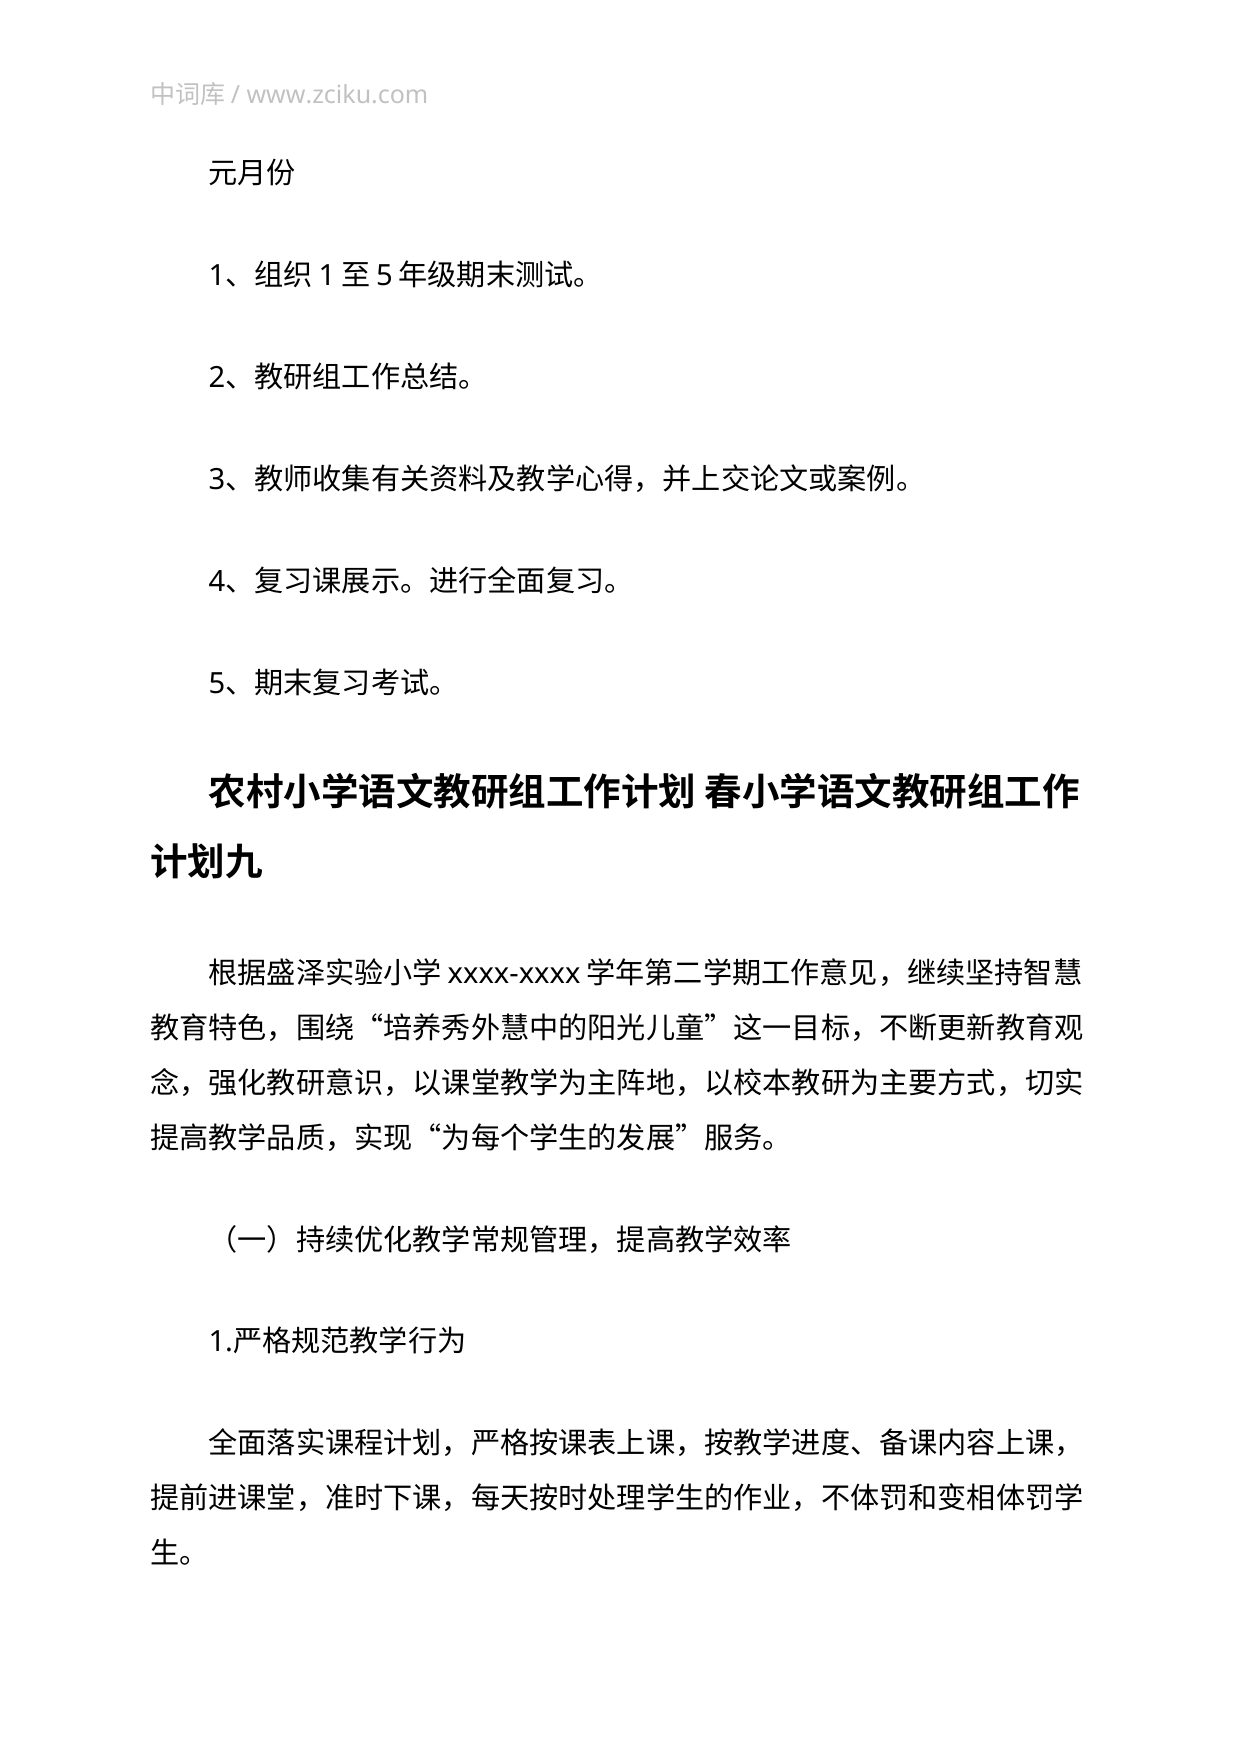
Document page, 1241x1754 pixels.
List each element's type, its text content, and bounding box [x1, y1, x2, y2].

text 1.严格规范教学行为 [150, 1318, 1090, 1360]
text 5、期末复习考试。 [150, 660, 1090, 702]
text 3、教师收集有关资料及教学心得，并上交论文或案例。 [150, 456, 1090, 498]
text 元月份 [150, 150, 1090, 192]
text 4、复习课展示。进行全面复习。 [150, 558, 1090, 600]
text （一）持续优化教学常规管理，提高教学效率 [150, 1216, 1090, 1258]
text 农村小学语文教研组工作计划 春小学语文教研组工作计划九 [150, 762, 1090, 886]
text 全面落实课程计划，严格按课表上课，按教学进度、备课内容上课，提前进课堂，准时下课，每天按时处理学生的作业，不体罚和变相体罚学生。 [150, 1420, 1090, 1572]
text 根据盛泽实验小学xxxx-xxxx学年第二学期工作意见，继续坚持智慧教育特色，围绕“培养秀外慧中的阳光儿童”这一目标，不断更新教育观念，强化教研意识，以课堂教学为主阵地，以校本教研为主要方式，切实提高教学品质，实现“为每个学生的发展”服务。 [150, 949, 1090, 1157]
text 1、组织1至5年级期末测试。 [150, 252, 1090, 294]
text 2、教研组工作总结。 [150, 354, 1090, 396]
